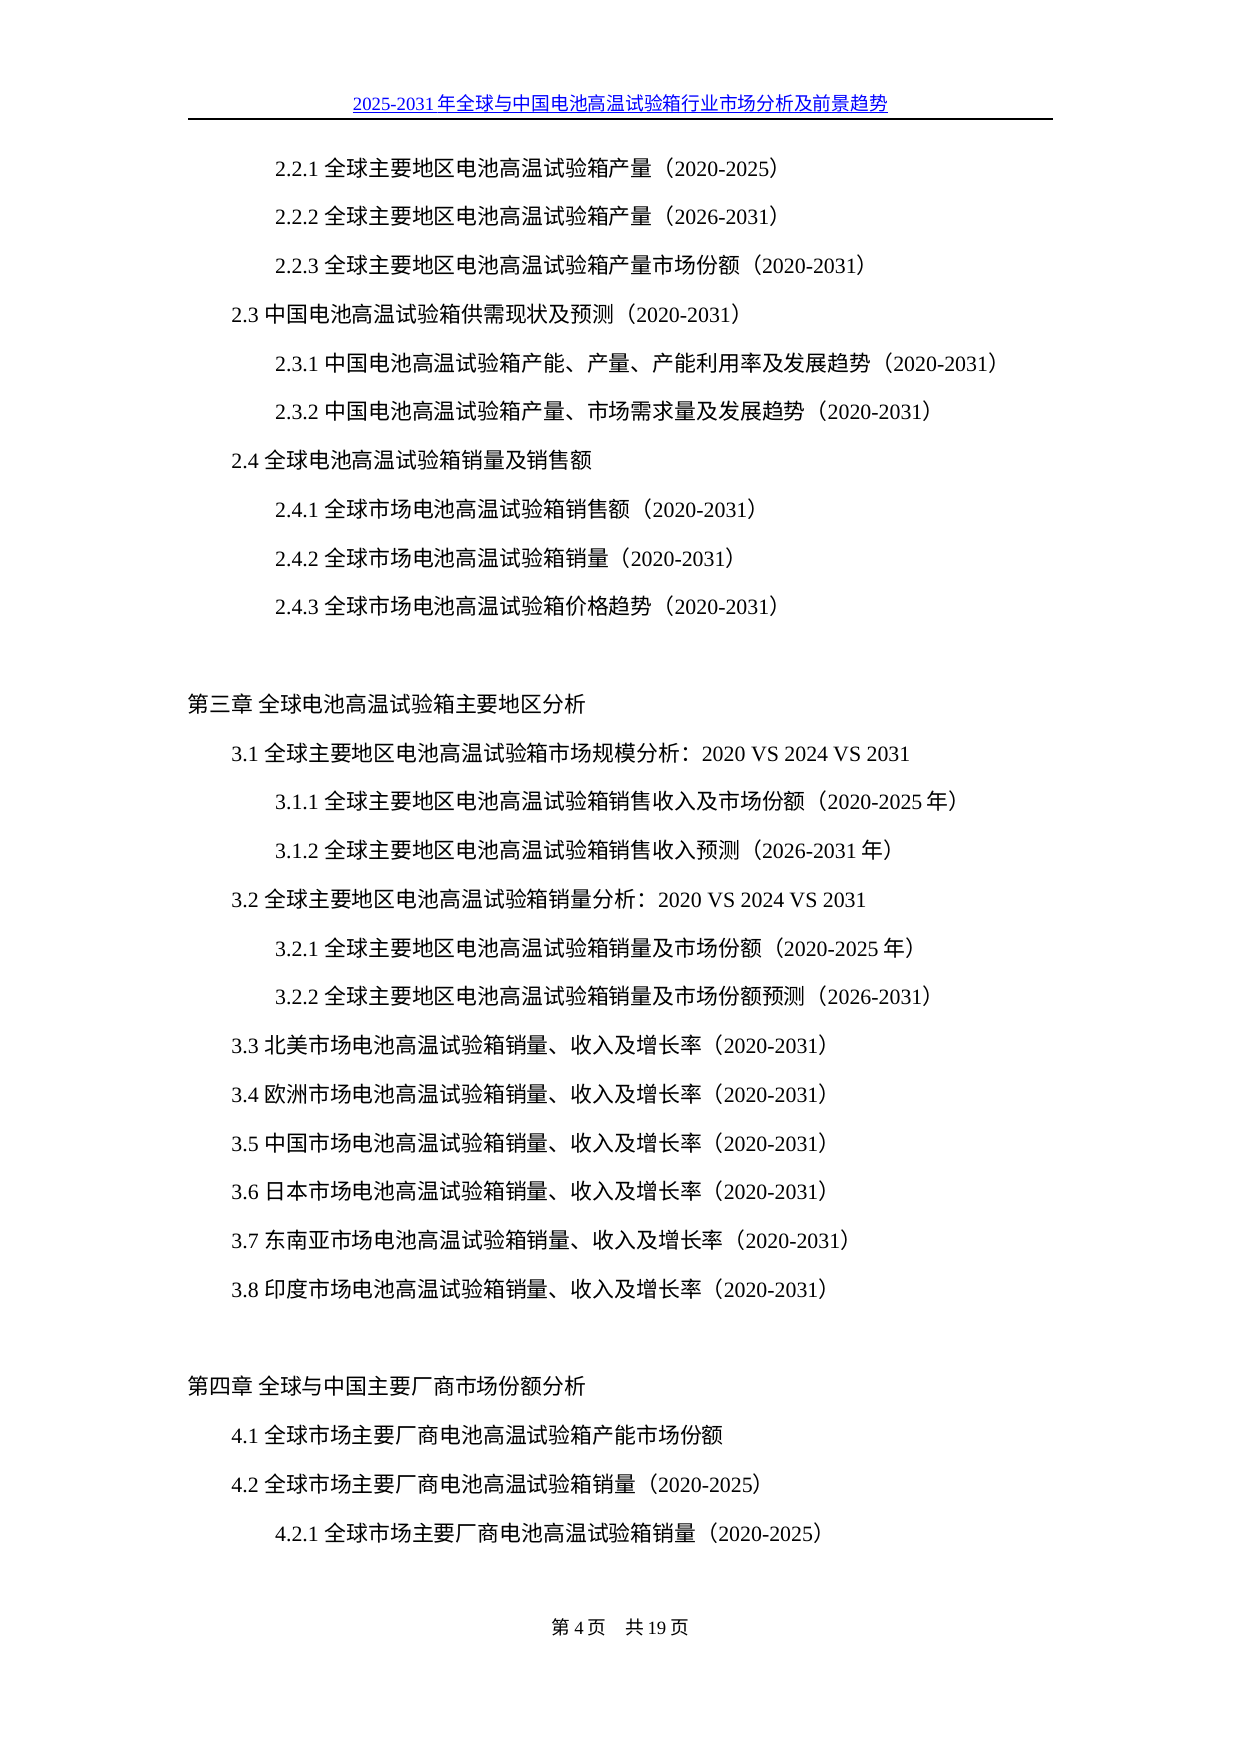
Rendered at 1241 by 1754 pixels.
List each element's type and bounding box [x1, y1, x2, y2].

text [187, 150, 1053, 1548]
